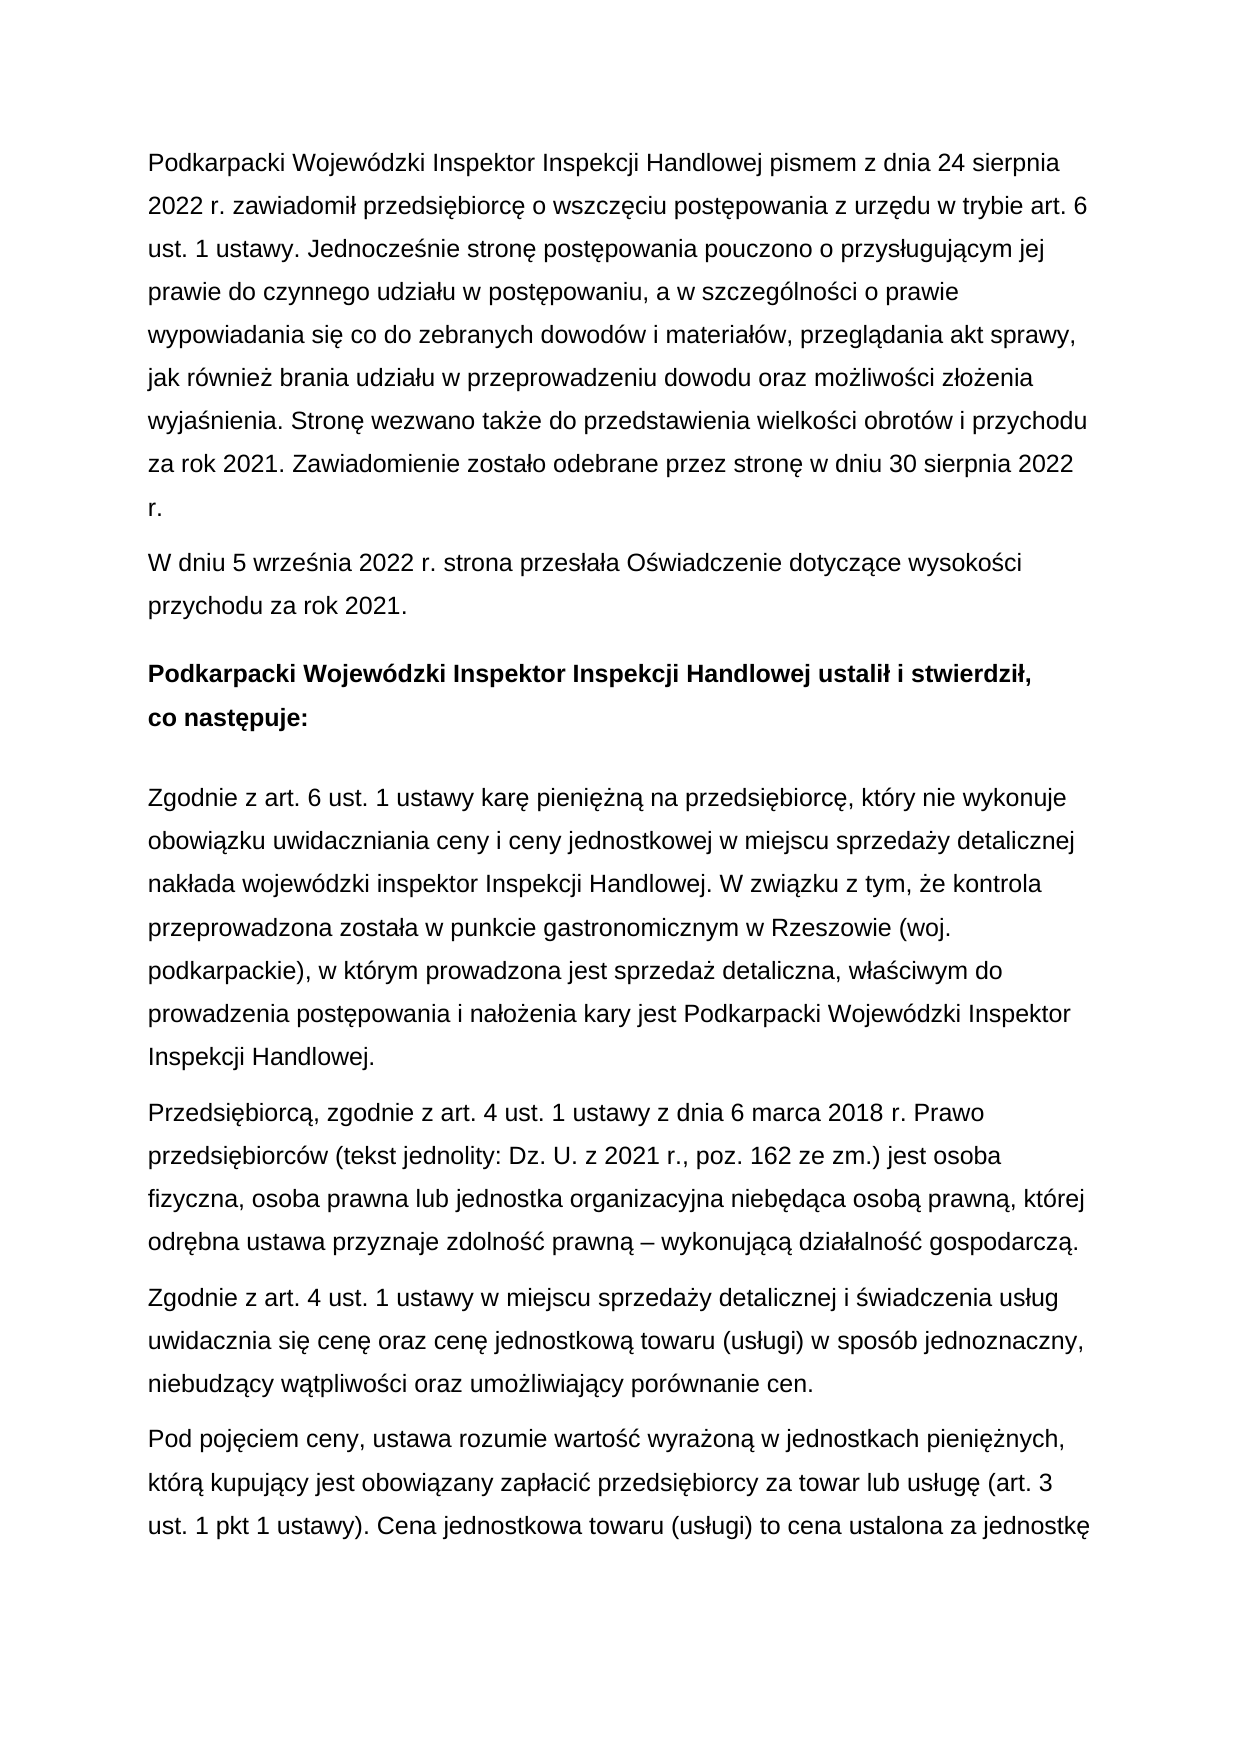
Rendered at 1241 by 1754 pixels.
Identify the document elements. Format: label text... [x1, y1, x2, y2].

text Zgodnie z art. 4 ust. 1 ustawy w miejscu sprzedaży detalicznej i świadczenia usług uwidacznia się cenę oraz cenę jednostkową towaru (usługi) w sposób jednoznaczny, niebudzący wątpliwości oraz umożliwiający porównanie cen. [148, 1283, 1093, 1398]
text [148, 1424, 1093, 1539]
subtitle W dniu 5 września 2022 r. strona przesłała Oświadczenie dotyczące wysokości przychodu za rok 2021. [148, 548, 1093, 620]
text Przedsiębiorcą, zgodnie z art. 4 ust. 1 ustawy z dnia 6 marca 2018 r. Prawo przedsiębiorców (tekst jednolity: Dz. U. z 2021 r., poz. 162 ze zm.) jest osoba fizyczna, osoba prawna lub jednostka organizacyjna niebędąca osobą prawną, której odrębna ustawa przyznaje zdolność prawną – wykonującą działalność gospodarczą. [148, 1098, 1093, 1256]
subtitle Podkarpacki Wojewódzki Inspektor Inspekcji Handlowej pismem z dnia 24 sierpnia 2022 r. zawiadomił przedsiębiorcę o wszczęciu postępowania z urzędu w trybie art. 6 ust. 1 ustawy. Jednocześnie stronę postępowania pouczono o przysługującym jej prawie do czynnego udziału w postępowaniu, a w szczególności o prawie wypowiadania się co do zebranych dowodów i materiałów, przeglądania akt sprawy, jak również brania udziału w przeprowadzeniu dowodu oraz możliwości złożenia wyjaśnienia. Stronę wezwano także do przedstawienia wielkości obrotów i przychodu za rok 2021. Zawiadomienie zostało odebrane przez stronę w dniu 30 sierpnia 2022 r. [148, 148, 1093, 521]
subtitle Zgodnie z art. 6 ust. 1 ustawy karę pieniężną na przedsiębiorcę, który nie wykonuje obowiązku uwidaczniania ceny i ceny jednostkowej w miejscu sprzedaży detalicznej nakłada wojewódzki inspektor Inspekcji Handlowej. W związku z tym, że kontrola przeprowadzona została w punkcie gastronomicznym w Rzeszowie (woj. podkarpackie), w którym prowadzona jest sprzedaż detaliczna, właściwym do prowadzenia postępowania i nałożenia kary jest Podkarpacki Wojewódzki Inspektor Inspekcji Handlowej. [148, 783, 1093, 1071]
subtitle Podkarpacki Wojewódzki Inspektor Inspekcji Handlowej ustalił i stwierdził, co następuje: [148, 659, 1093, 731]
